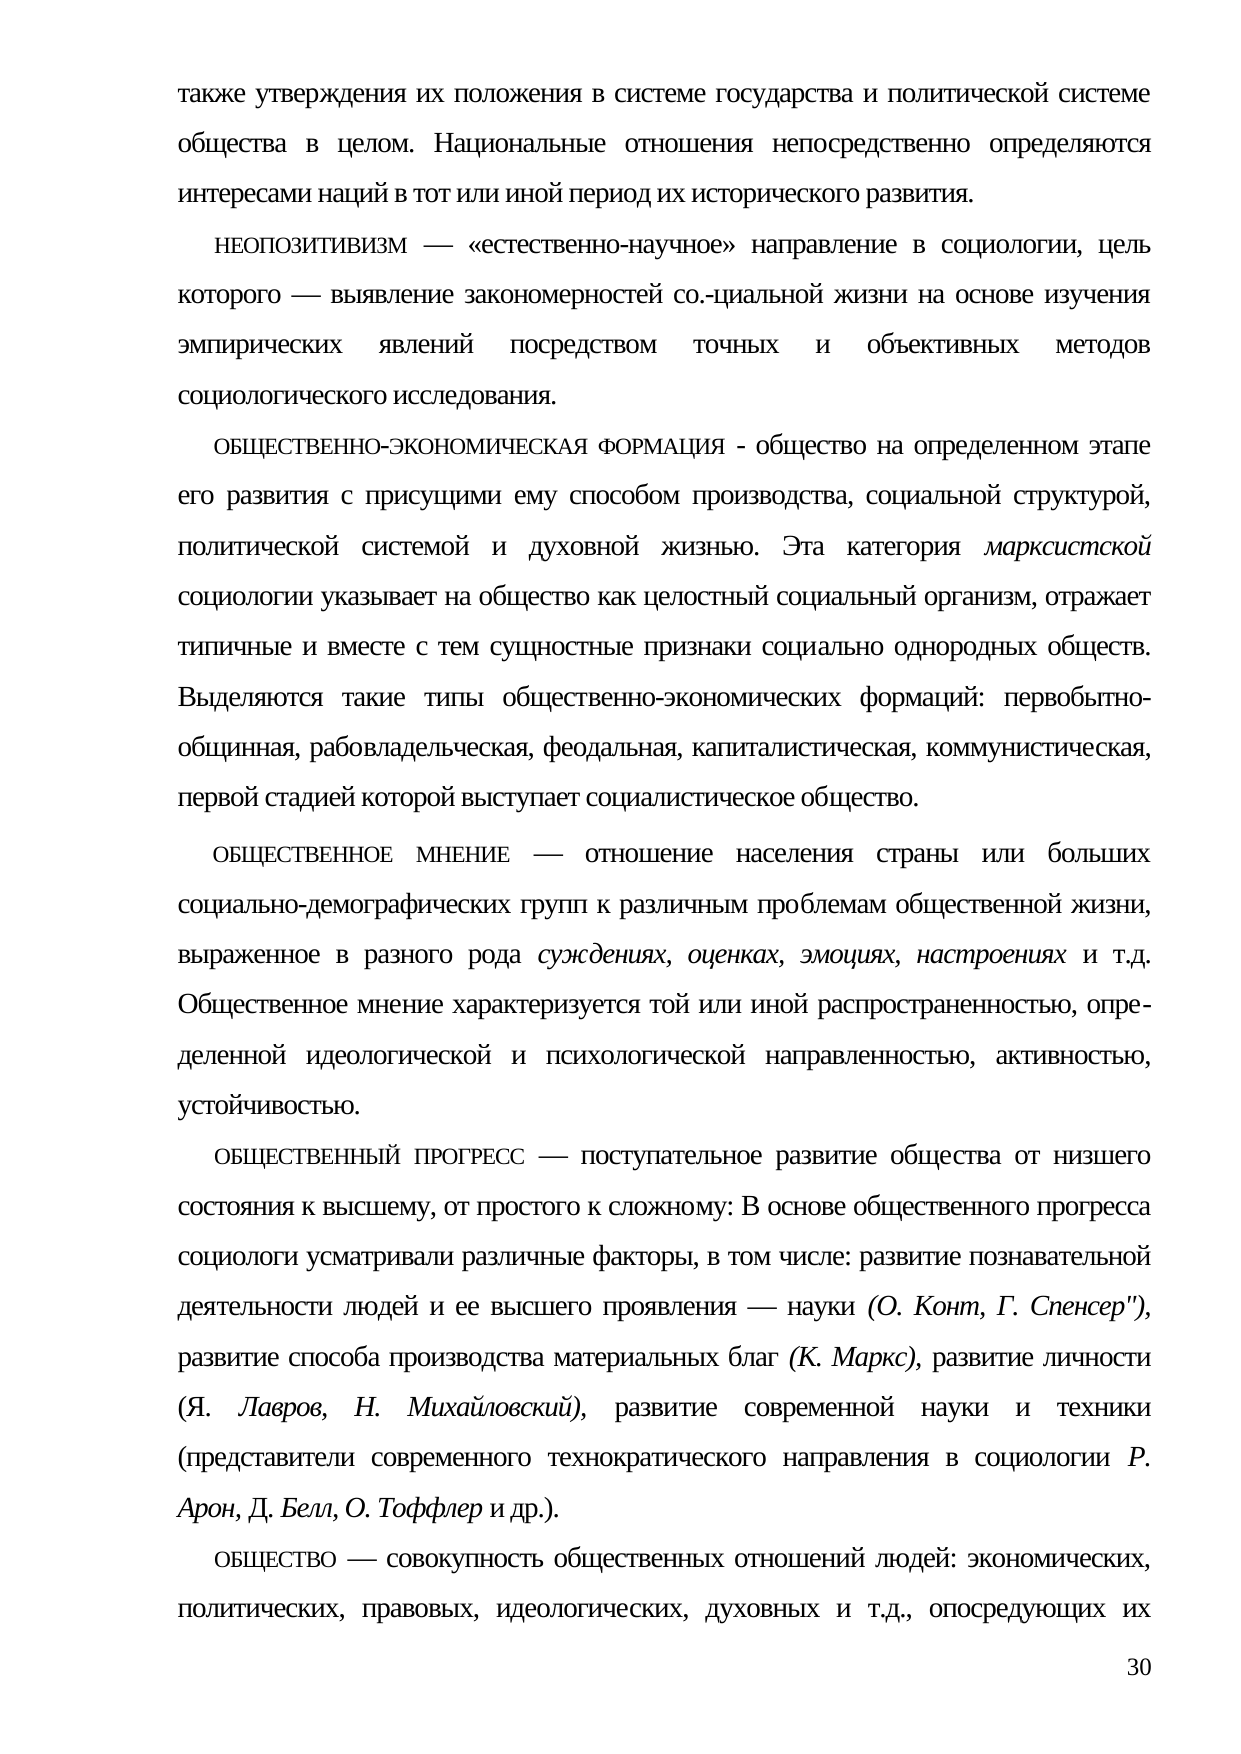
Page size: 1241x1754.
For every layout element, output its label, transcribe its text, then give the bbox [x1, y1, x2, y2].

text общественно-экономическая формация - общество на определенном этапе его развития с присущими ему способом производства, социальной структурой, политической системой и духовной жизнью. Эта категория марксистской социологии указывает на общество как целостный социальный организм, отражает типичные и вместе с тем сущностные признаки социально однородных обществ. Выделяются такие типы общественно-экономических формаций: первобытно-общинная, рабовладельческая, феодальная, капиталистическая, коммунистическая, первой стадией которой выступает социалистическое общество. [177, 427, 1152, 813]
text неопозитивизм — «естественно-научное» направление в социологии, цель которого — выявление закономерностей со.-циальной жизни на основе изучения эмпирических явлений посредством точных и объективных методов социологического исследования. [177, 226, 1152, 410]
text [177, 75, 1152, 209]
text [177, 1540, 1152, 1624]
text общественный прогресс — поступательное развитие общества от низшего состояния к высшему, от простого к сложному: В основе общественного прогресса социологи усматривали различные факторы, в том числе: развитие познавательной деятельности людей и ее высшего проявления — науки (О. Конт, Г. Спенсер"), развитие способа производства материальных благ (К. Маркс), развитие личности (Я. Лавров, Н. Михайловский), развитие современной науки и техники (представители современного технократического направления в социологии Р. Арон, Д. Белл, О. Тоффлер и др.). [177, 1137, 1152, 1523]
text общественное мнение — отношение населения страны или больших социально-демографических групп к различным проблемам общественной жизни, выраженное в разного рода суждениях, оценках, эмоциях, настроениях и т.д. Общественное мнение характеризуется той или иной распространенностью, определенной идеологической и психологической направленностью, активностью, устойчивостью. [177, 836, 1152, 1121]
